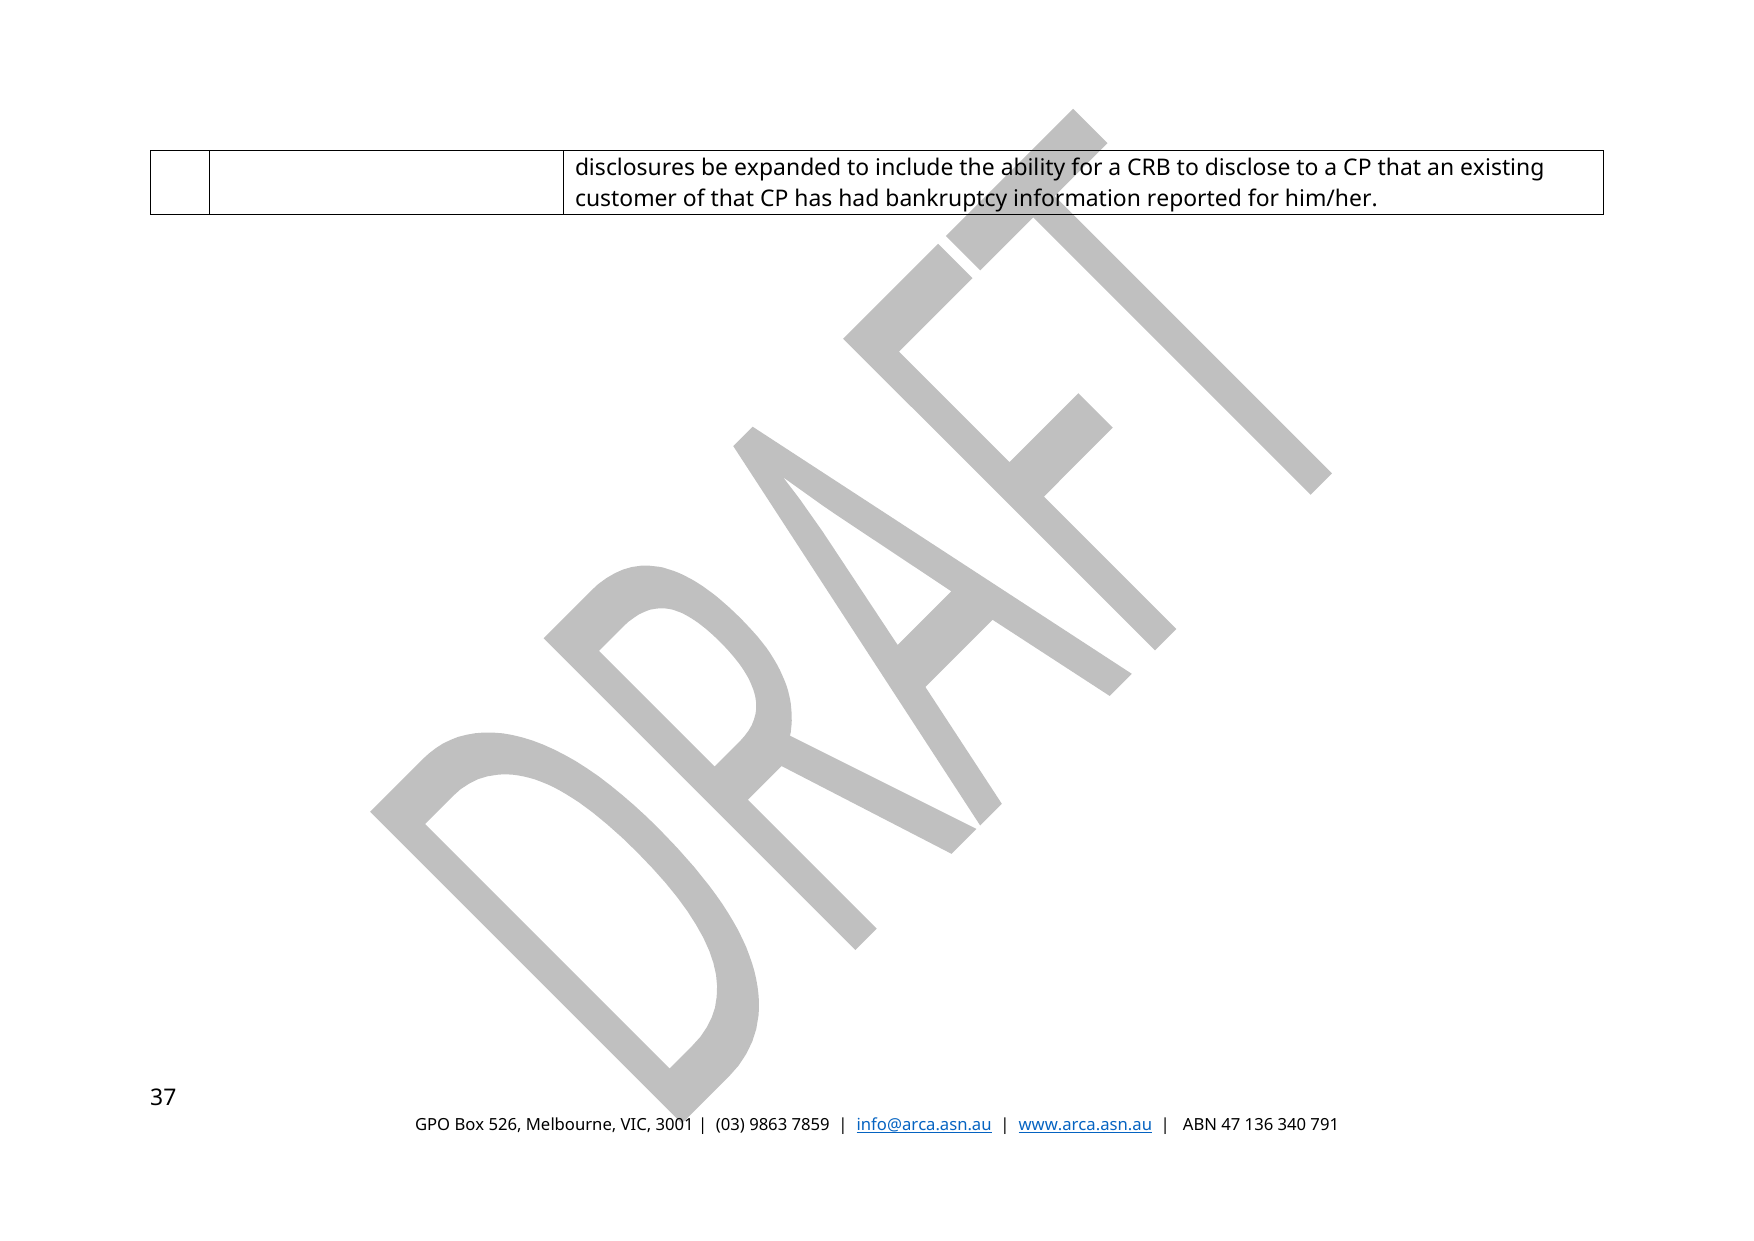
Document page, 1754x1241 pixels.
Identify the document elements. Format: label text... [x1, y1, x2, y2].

table_cell 32 [151, 151, 209, 213]
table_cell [210, 151, 563, 213]
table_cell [564, 151, 1603, 213]
